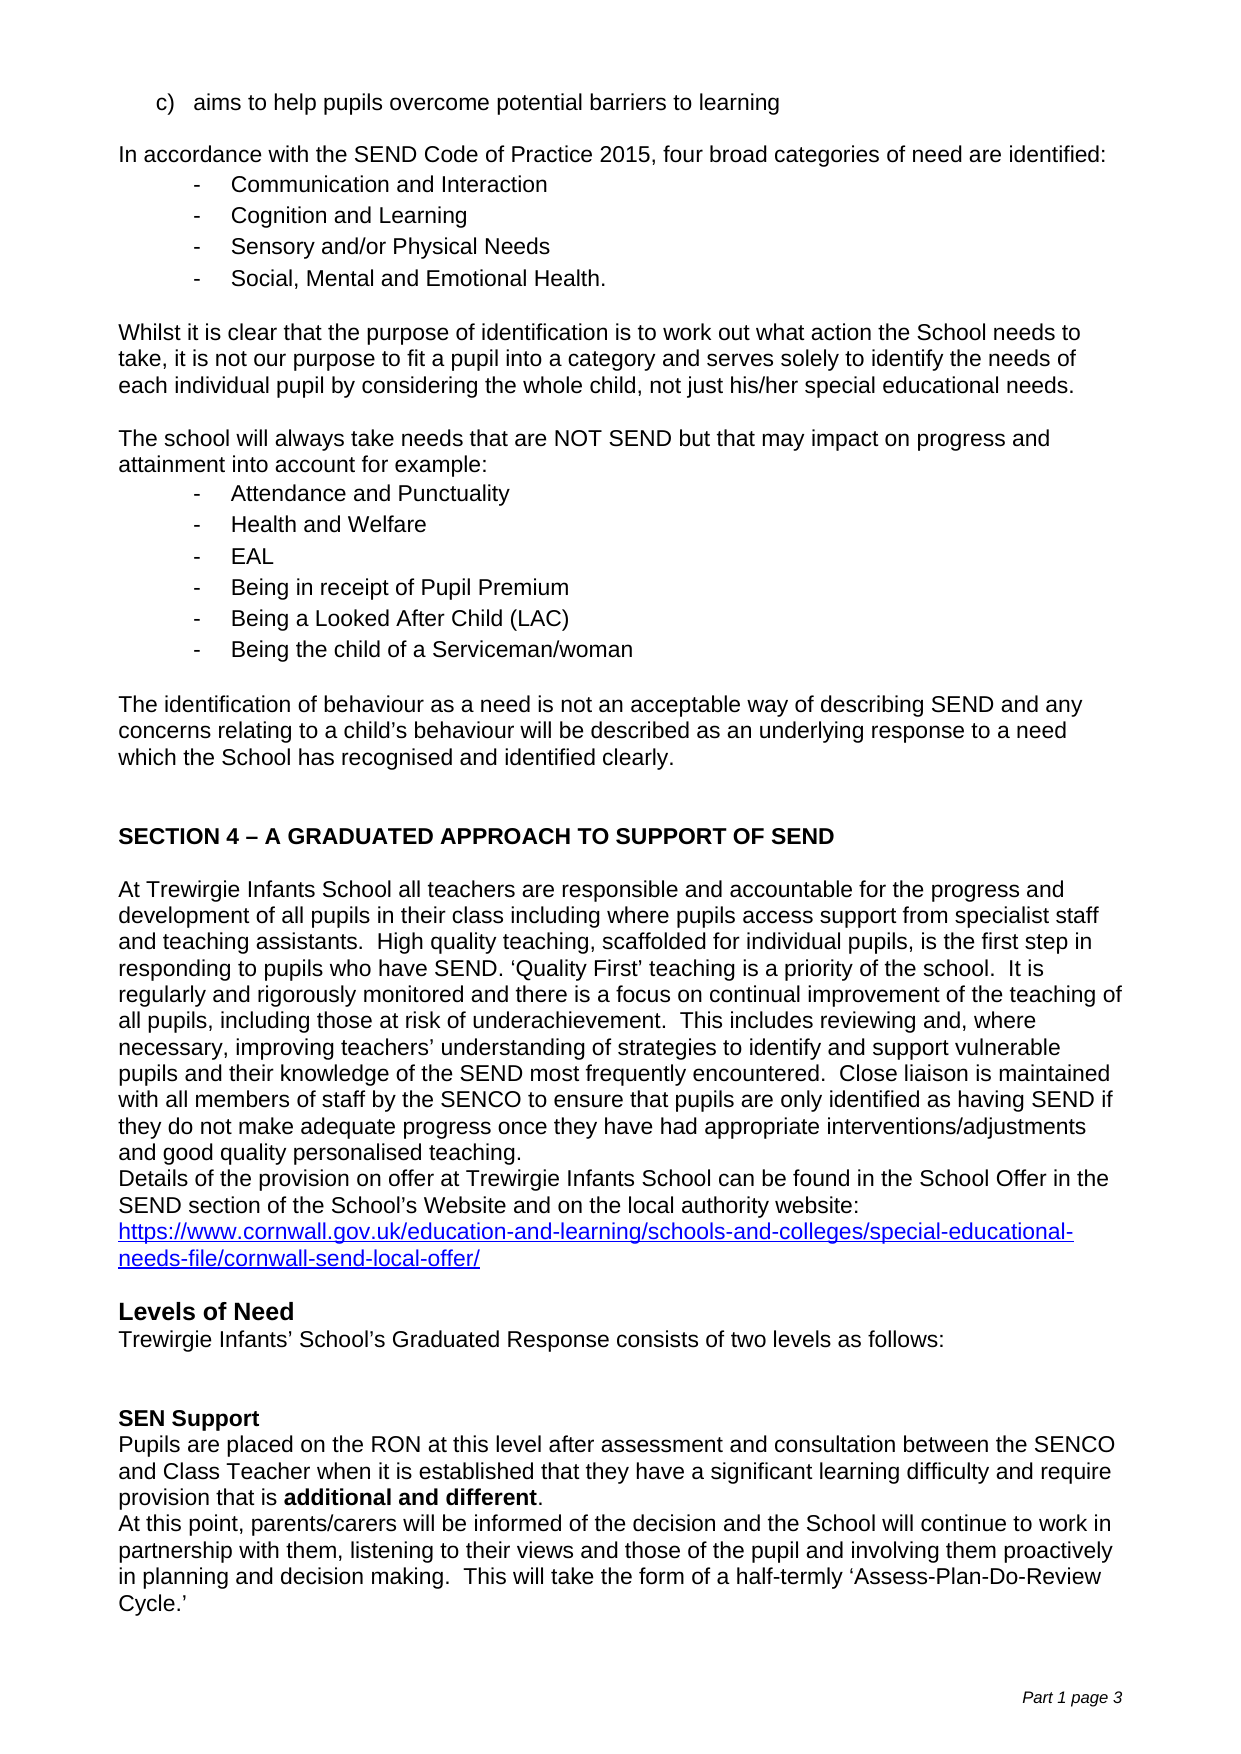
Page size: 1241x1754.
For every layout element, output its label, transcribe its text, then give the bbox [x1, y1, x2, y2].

list Health and Welfare [193, 508, 1122, 540]
list Sensory and/or Physical Needs [193, 230, 1122, 261]
text At this point, parents/carers will be informed of the decision and the School will continue to work in partnership with them, listening to their views and those of the pupil and involving them proactively in planning and decision making. This will take the form of a half-termly ‘Assess-Plan-Do-Review Cycle.’ [118, 1510, 1122, 1616]
list Being the child of a Serviceman/woman [193, 633, 1122, 665]
text Pupils are placed on the RON at this level after assessment and consultation between the SENCO and Class Teacher when it is established that they have a significant learning difficulty and require provision that is additional and different. [118, 1431, 1122, 1510]
text At Trewirgie Infants School all teachers are responsible and accountable for the progress and development of all pupils in their class including where pupils access support from specialist staff and teaching assistants. High quality teaching, scaffolded for individual pupils, is the first step in responding to pupils who have SEND. ‘Quality First’ teaching is a priority of the school. It is regularly and rigorously monitored and there is a focus on continual improvement of the teaching of all pupils, including those at risk of underachievement. This includes reviewing and, where necessary, improving teachers’ understanding of strategies to identify and support vulnerable pupils and their knowledge of the SEND most frequently encountered. Close liaison is maintained with all members of staff by the SENCO to ensure that pupils are only identified as having SEND if they do not make adequate progress once they have had appropriate interventions/adjustments and good quality personalised teaching. [118, 876, 1122, 1165]
list EAL [193, 540, 1122, 571]
text Trewirgie Infants’ School’s Graduated Response consists of two levels as follows: [118, 1326, 1122, 1352]
text In accordance with the SEND Code of Practice 2015, four broad categories of need are identified: [118, 141, 1122, 168]
list Communication and Interaction [193, 168, 1122, 199]
text Levels of Need [118, 1297, 1122, 1326]
list Attendance and Punctuality [193, 477, 1122, 508]
text Whilst it is clear that the purpose of identification is to work out what action the School needs to take, it is not our purpose to fit a pupil into a category and serves solely to identify the needs of each individual pupil by considering the whole child, not just his/her special educational needs. [118, 319, 1122, 398]
text SEN Support [118, 1405, 1122, 1431]
list Being in receipt of Pupil Premium [193, 571, 1122, 602]
text The identification of behaviour as a need is not an acceptable way of describing SEND and any concerns relating to a child’s behaviour will be described as an underlying response to a need which the School has recognised and identified clearly. [118, 691, 1122, 770]
list Being a Looked After Child (LAC) [193, 602, 1122, 633]
list Cognition and Learning [193, 199, 1122, 230]
text SECTION 4 – A GRADUATED APPROACH TO SUPPORT OF SEND [118, 823, 1122, 849]
list Social, Mental and Emotional Health. [193, 261, 1122, 293]
text Details of the provision on offer at Trewirgie Infants School can be found in the School Offer in the SEND section of the School’s Website and on the local authority website: https://www.cornwall.gov.uk/education-and-learning/schools-and-colleges/special-educational-needs-file/cornwall-send-local-offer/ [118, 1165, 1122, 1271]
text The school will always take needs that are NOT SEND but that may impact on progress and attainment into account for example: [118, 424, 1122, 477]
list aims to help pupils overcome potential barriers to learning [156, 89, 1122, 115]
